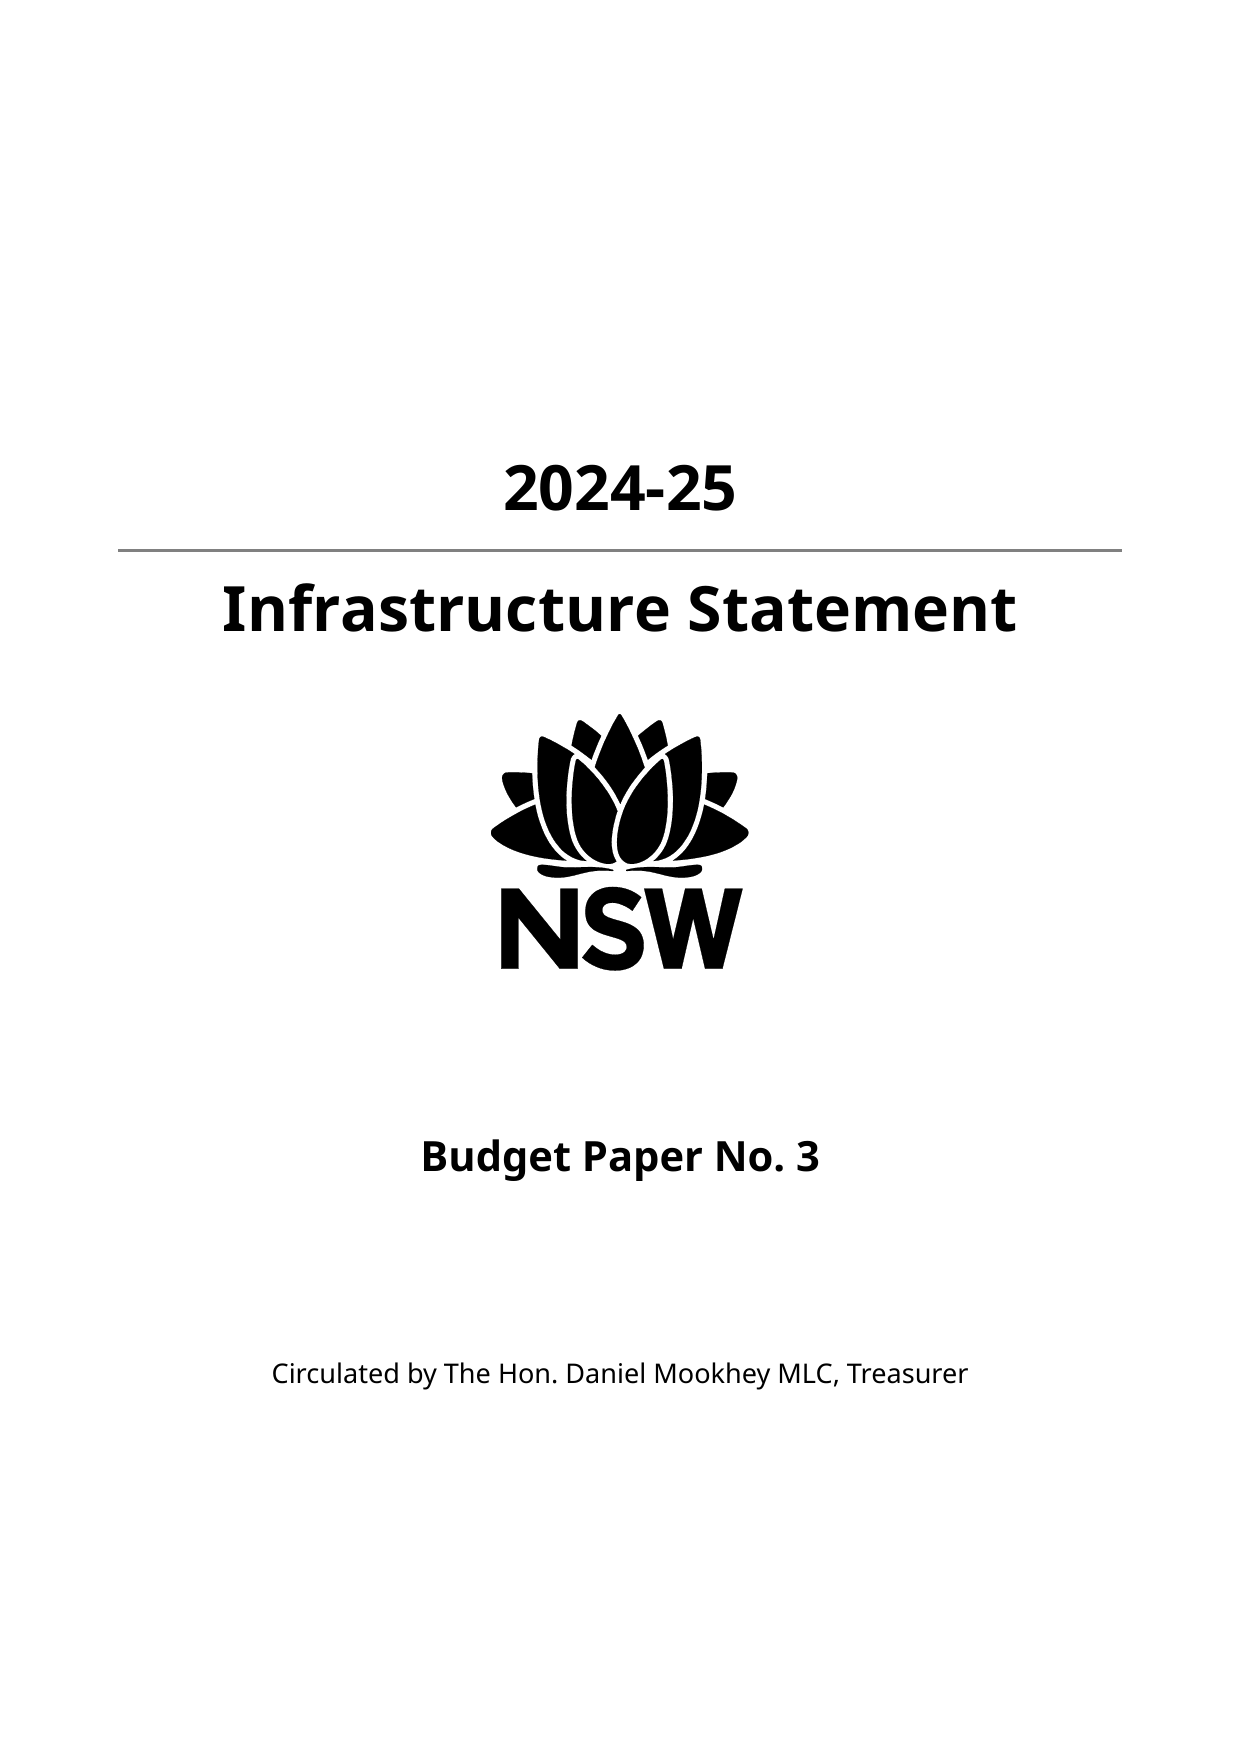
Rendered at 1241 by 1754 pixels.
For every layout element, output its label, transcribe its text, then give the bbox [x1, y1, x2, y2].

text 2024-25 [118, 443, 1122, 549]
title Circulated by The Hon. Daniel Mookhey MLC, Treasurer [118, 1354, 1122, 1391]
text Budget Paper No. 3 [118, 1127, 1122, 1184]
text Infrastructure Statement [118, 565, 1122, 650]
